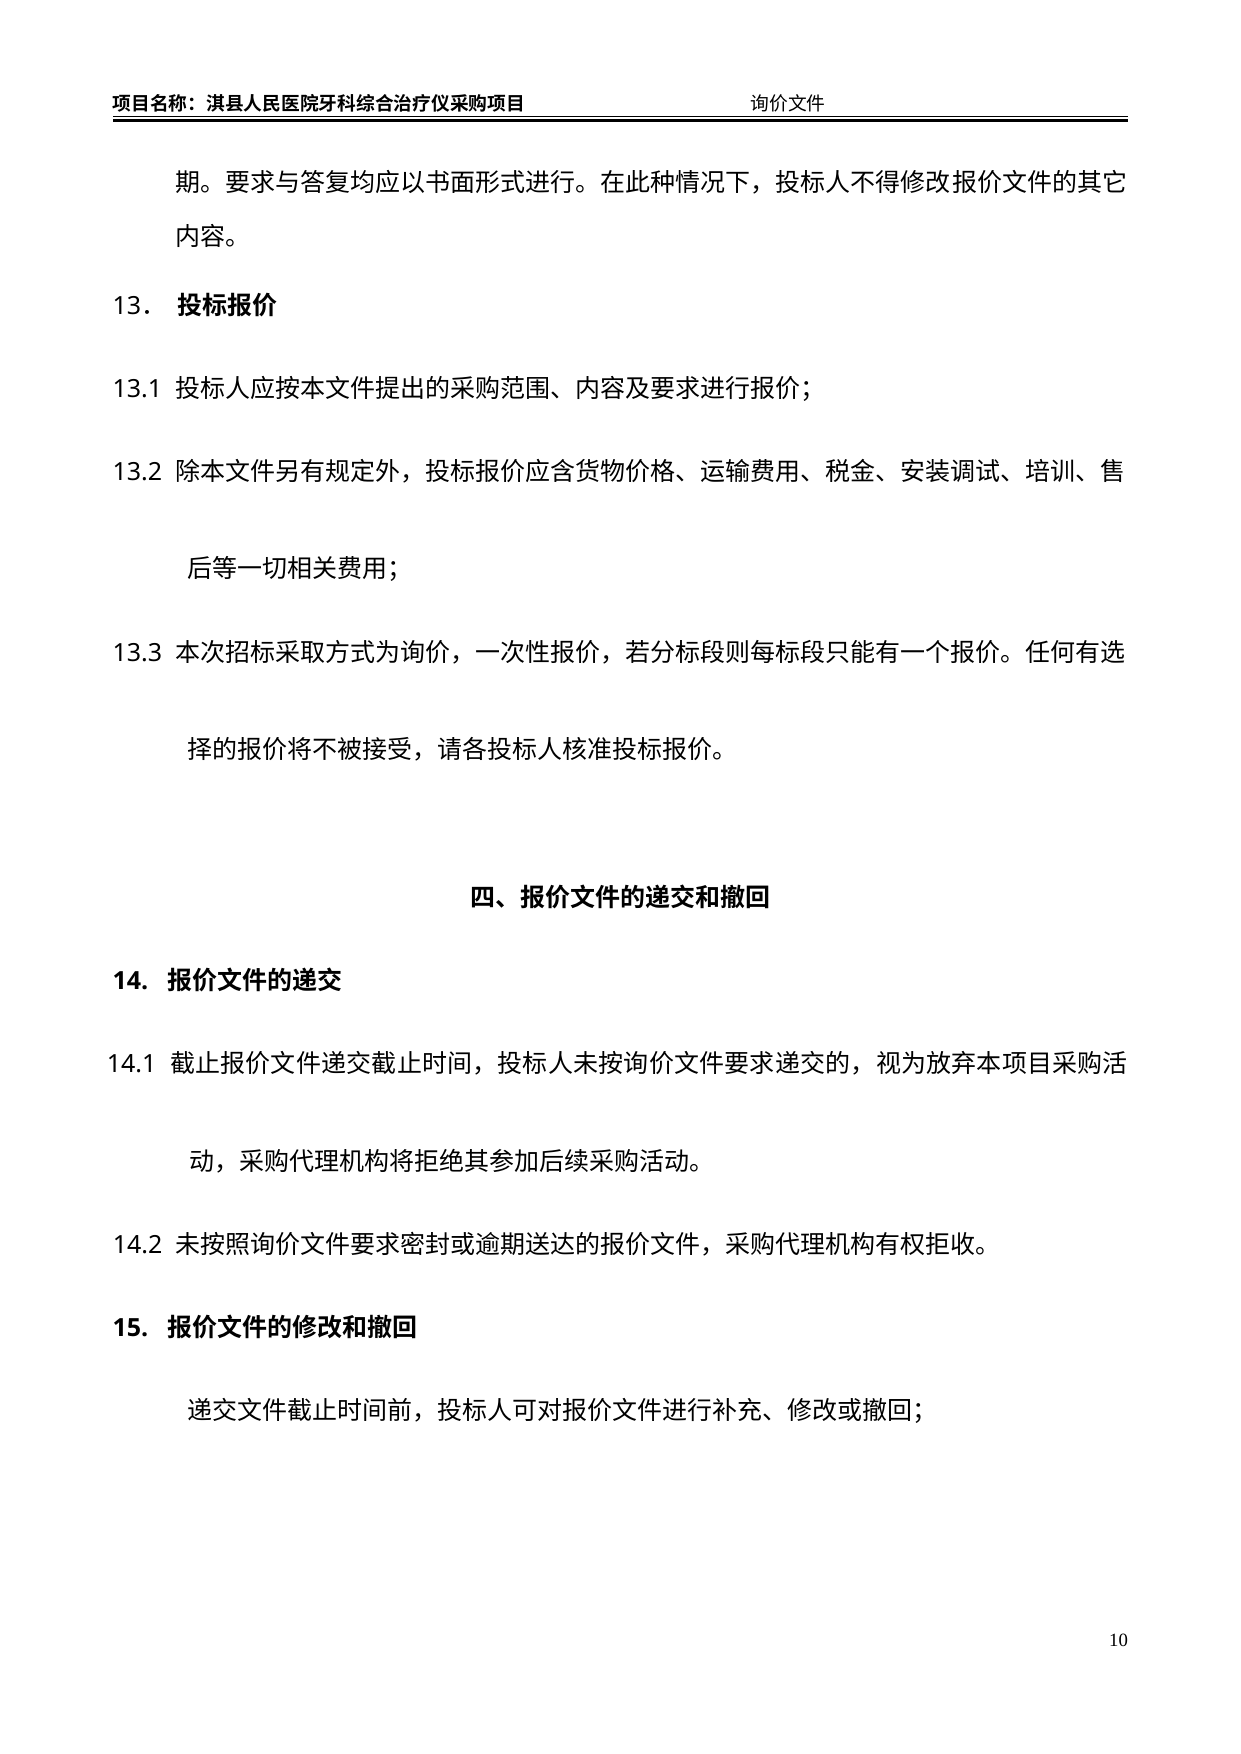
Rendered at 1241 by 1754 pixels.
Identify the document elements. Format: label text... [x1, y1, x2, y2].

list 报价文件的递交 [112, 946, 1128, 1011]
text 13.3 本次招标采取方式为询价，一次性报价，若分标段则每标段只能有一个报价。任何有选择的报价将不被接受，请各投标人核准投标报价。 [112, 618, 1128, 780]
text 13． 投标报价 [112, 271, 1128, 336]
text 13.2 除本文件另有规定外，投标报价应含货物价格、运输费用、税金、安装调试、培训、售后等一切相关费用； [112, 437, 1128, 599]
text 递交文件截止时间前，投标人可对报价文件进行补充、修改或撤回； [112, 1376, 1128, 1441]
text 14.1 截止报价文件递交截止时间，投标人未按询价文件要求递交的，视为放弃本项目采购活动，采购代理机构将拒绝其参加后续采购活动。 [100, 1029, 1128, 1192]
text 13.1 投标人应按本文件提出的采购范围、内容及要求进行报价； [112, 354, 1128, 419]
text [112, 162, 1128, 253]
text 15. 报价文件的修改和撤回 [112, 1293, 1128, 1358]
text 14.2 未按照询价文件要求密封或逾期送达的报价文件，采购代理机构有权拒收。 [113, 1210, 1128, 1275]
subtitle 四、报价文件的递交和撤回 [112, 863, 1128, 928]
